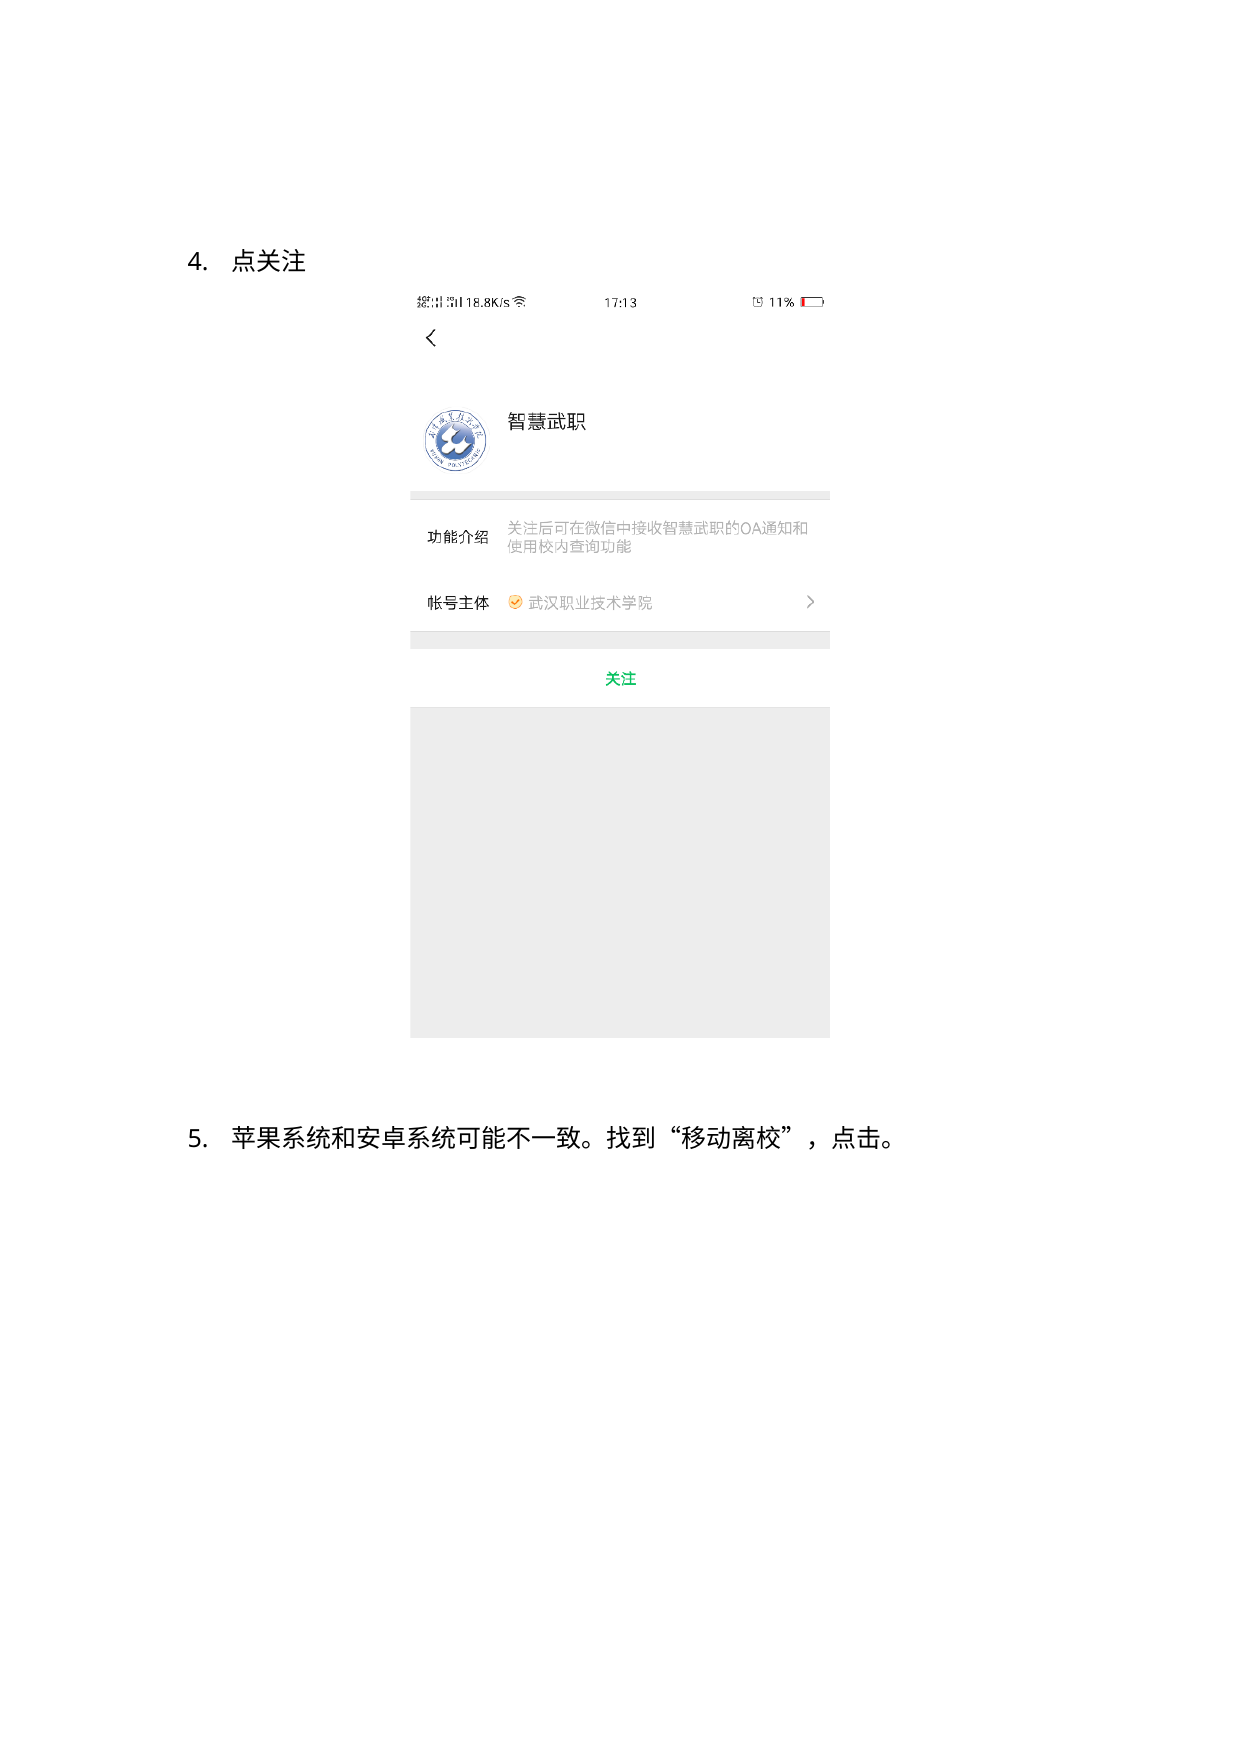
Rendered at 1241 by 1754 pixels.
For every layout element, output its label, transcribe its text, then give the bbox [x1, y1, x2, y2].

list 点关注 [187, 227, 1053, 292]
picture [410, 292, 830, 1038]
list 苹果系统和安卓系统可能不一致。找到“移动离校”，点击。 [187, 1104, 1053, 1169]
